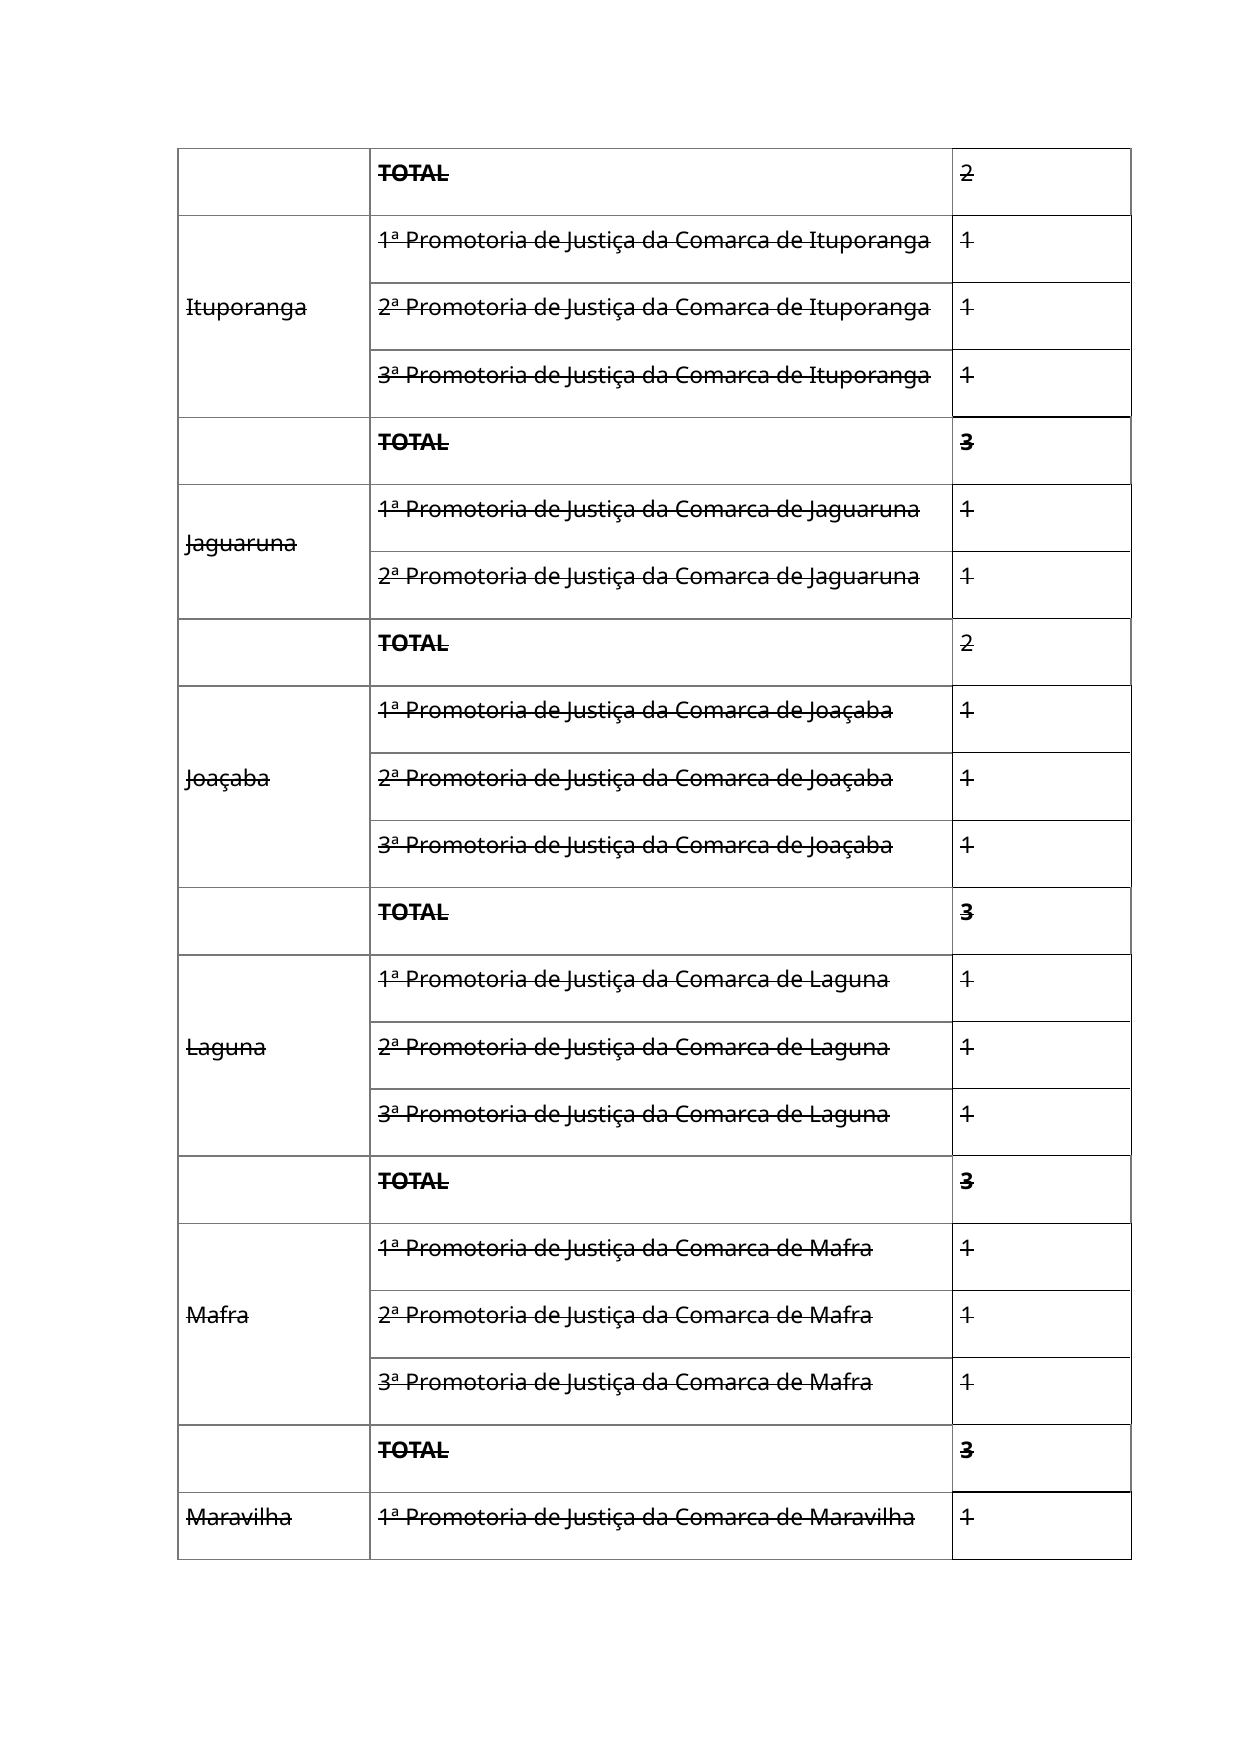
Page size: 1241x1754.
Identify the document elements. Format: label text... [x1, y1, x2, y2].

table_cell 3 [953, 1425, 1130, 1491]
table_cell 1 [953, 1088, 1131, 1155]
table_cell 1ª Promotoria de Justiça da Comarca de Ituporanga [371, 216, 952, 282]
table_cell Maravilha [179, 1493, 369, 1558]
table_cell 1ª Promotoria de Justiça da Comarca de Laguna [371, 956, 952, 1021]
table_cell 3ª Promotoria de Justiça da Comarca de Joaçaba [371, 821, 952, 887]
table_cell 1 [953, 820, 1131, 887]
table_cell 2ª Promotoria de Justiça da Comarca de Joaçaba [371, 754, 952, 819]
table_cell 2ª Promotoria de Justiça da Comarca de Jaguaruna [371, 552, 952, 618]
table_cell 3ª Promotoria de Justiça da Comarca de Laguna [371, 1090, 952, 1155]
table_cell Mafra [179, 1224, 369, 1424]
table_cell 1 [953, 1357, 1131, 1424]
table_cell [179, 1426, 369, 1491]
table_cell Laguna [179, 956, 369, 1155]
table_cell [179, 149, 369, 215]
table_cell 1 [953, 686, 1131, 752]
table_cell 1 [953, 1021, 1131, 1088]
table_cell 1 [953, 1224, 1131, 1290]
table_cell Joaçaba [179, 687, 369, 887]
table_cell 1ª Promotoria de Justiça da Comarca de Jaguaruna [371, 485, 952, 551]
table_cell 1 [953, 349, 1131, 416]
table_cell TOTAL [371, 418, 952, 483]
table_cell 2 [953, 619, 1130, 685]
table_cell Jaguaruna [179, 485, 369, 618]
table_cell TOTAL [371, 1157, 952, 1223]
table_cell TOTAL [371, 620, 952, 685]
table_cell 2ª Promotoria de Justiça da Comarca de Mafra [371, 1291, 952, 1357]
table_cell 1 [953, 1290, 1131, 1357]
table_cell 2ª Promotoria de Justiça da Comarca de Ituporanga [371, 284, 952, 349]
table_cell Ituporanga [179, 216, 369, 416]
table_cell TOTAL [371, 149, 952, 215]
table_cell 3 [953, 1156, 1130, 1223]
table_cell 3 [953, 418, 1130, 483]
table_cell 1ª Promotoria de Justiça da Comarca de Joaçaba [371, 687, 952, 752]
table_cell 1 [953, 752, 1131, 819]
table_cell TOTAL [371, 1426, 952, 1491]
table_cell 2ª Promotoria de Justiça da Comarca de Laguna [371, 1023, 952, 1088]
table_cell [179, 1157, 369, 1223]
table_cell 1 [953, 955, 1131, 1021]
table_cell 1ª Promotoria de Justiça da Comarca de Mafra [371, 1224, 952, 1290]
table_cell 2 [953, 149, 1130, 215]
table_cell 1 [953, 282, 1131, 349]
table_cell 1ª Promotoria de Justiça da Comarca de Maravilha [371, 1493, 952, 1558]
table_cell [179, 418, 369, 483]
table_cell 1 [953, 216, 1131, 282]
table_cell TOTAL [371, 888, 952, 954]
table_cell 3 [953, 888, 1130, 954]
table_cell [179, 620, 369, 685]
table_cell 3ª Promotoria de Justiça da Comarca de Ituporanga [371, 351, 952, 416]
table_cell [179, 888, 369, 954]
table_cell 1 [953, 485, 1131, 551]
table_cell 3ª Promotoria de Justiça da Comarca de Mafra [371, 1359, 952, 1424]
table_cell 1 [953, 1493, 1131, 1558]
table_cell 1 [953, 551, 1131, 618]
